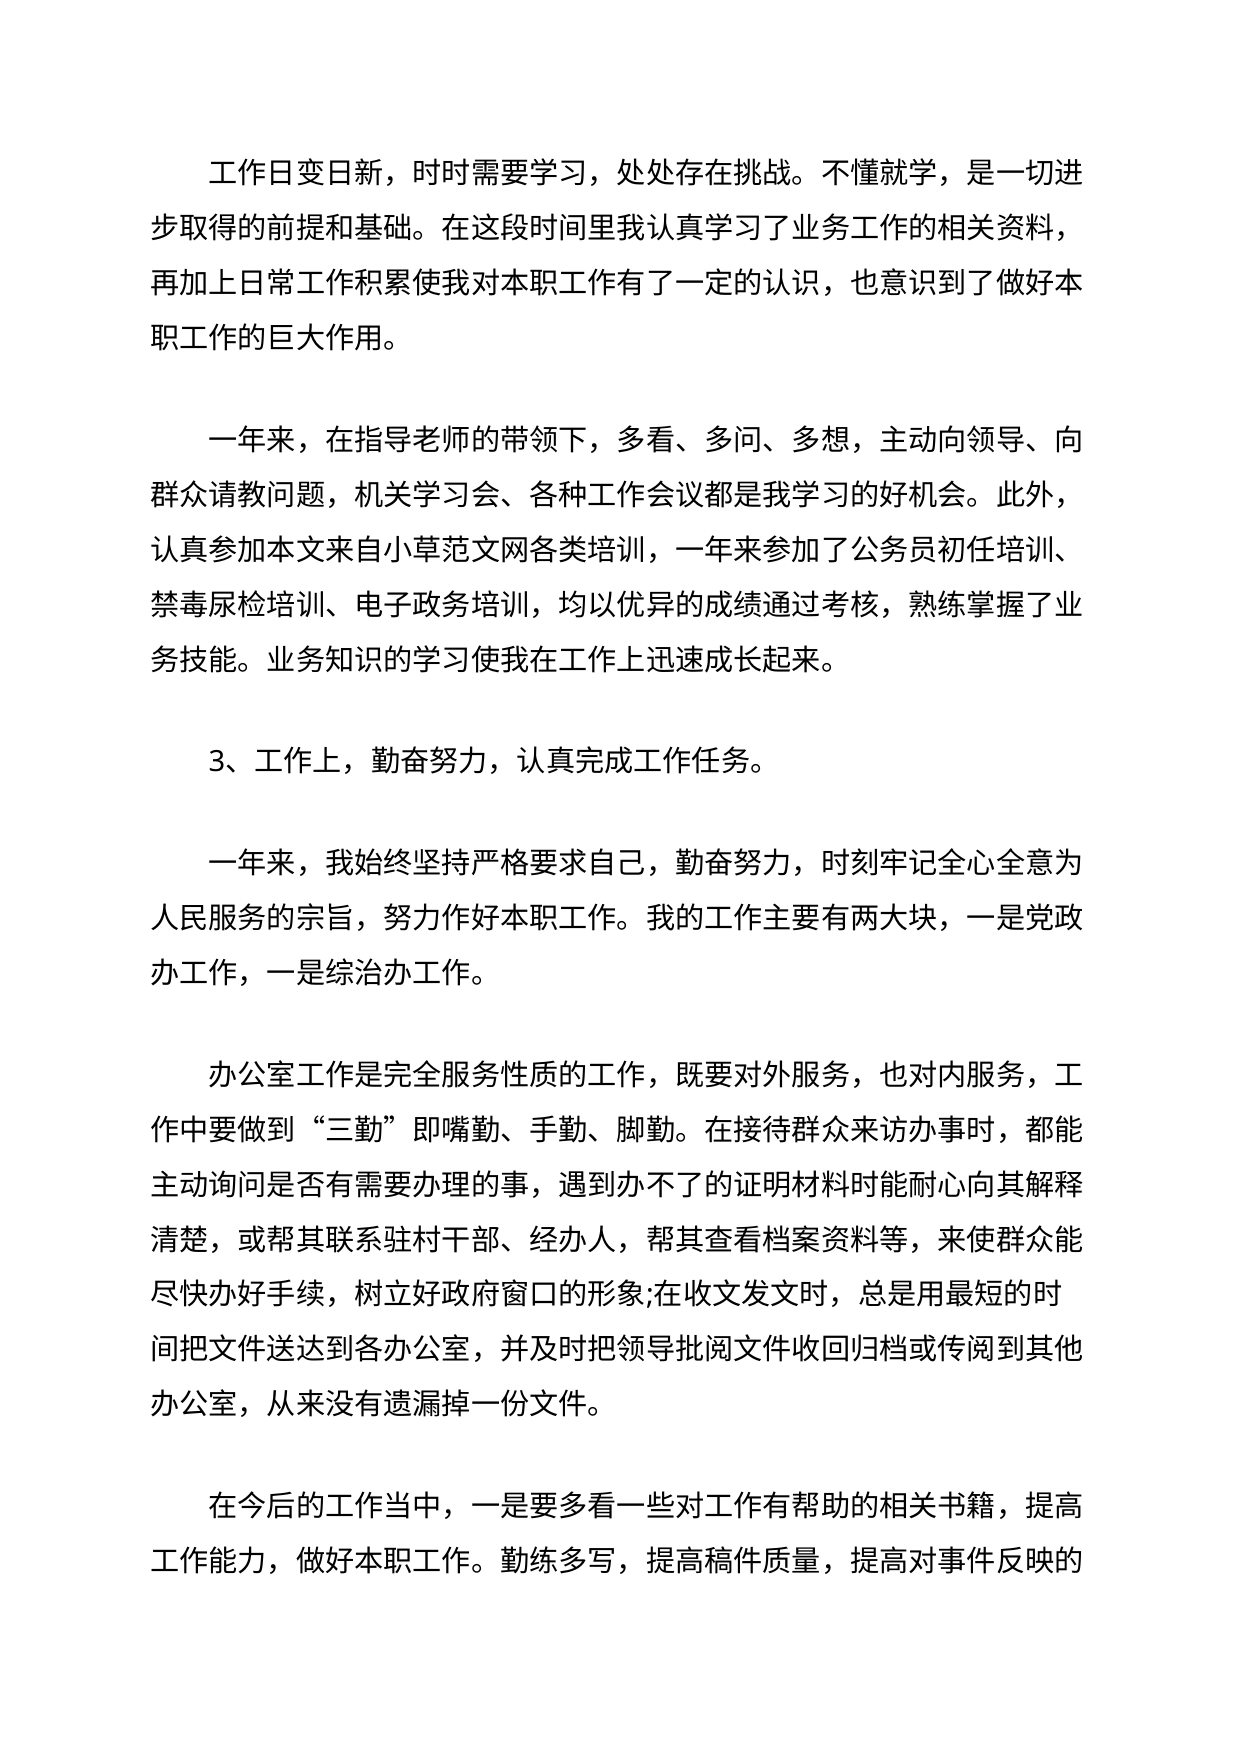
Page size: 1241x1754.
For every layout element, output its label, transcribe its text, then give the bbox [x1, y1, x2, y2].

text 一年来，我始终坚持严格要求自己，勤奋努力，时刻牢记全心全意为人民服务的宗旨，努力作好本职工作。我的工作主要有两大块，一是党政办工作，一是综治办工作。 [150, 840, 1090, 992]
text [150, 1483, 1090, 1580]
text 一年来，在指导老师的带领下，多看、多问、多想，主动向领导、向群众请教问题，机关学习会、各种工作会议都是我学习的好机会。此外，认真参加本文来自小草范文网各类培训，一年来参加了公务员初任培训、禁毒尿检培训、电子政务培训，均以优异的成绩通过考核，熟练掌握了业务技能。业务知识的学习使我在工作上迅速成长起来。 [150, 416, 1090, 678]
text 办公室工作是完全服务性质的工作，既要对外服务，也对内服务，工作中要做到“三勤”即嘴勤、手勤、脚勤。在接待群众来访办事时，都能主动询问是否有需要办理的事，遇到办不了的证明材料时能耐心向其解释清楚，或帮其联系驻村干部、经办人，帮其查看档案资料等，来使群众能尽快办好手续，树立好政府窗口的形象;在收文发文时，总是用最短的时间把文件送达到各办公室，并及时把领导批阅文件收回归档或传阅到其他办公室，从来没有遗漏掉一份文件。 [150, 1051, 1090, 1423]
text 工作日变日新，时时需要学习，处处存在挑战。不懂就学，是一切进步取得的前提和基础。在这段时间里我认真学习了业务工作的相关资料，再加上日常工作积累使我对本职工作有了一定的认识，也意识到了做好本职工作的巨大作用。 [150, 150, 1090, 357]
text 3、工作上，勤奋努力，认真完成工作任务。 [150, 738, 1090, 780]
